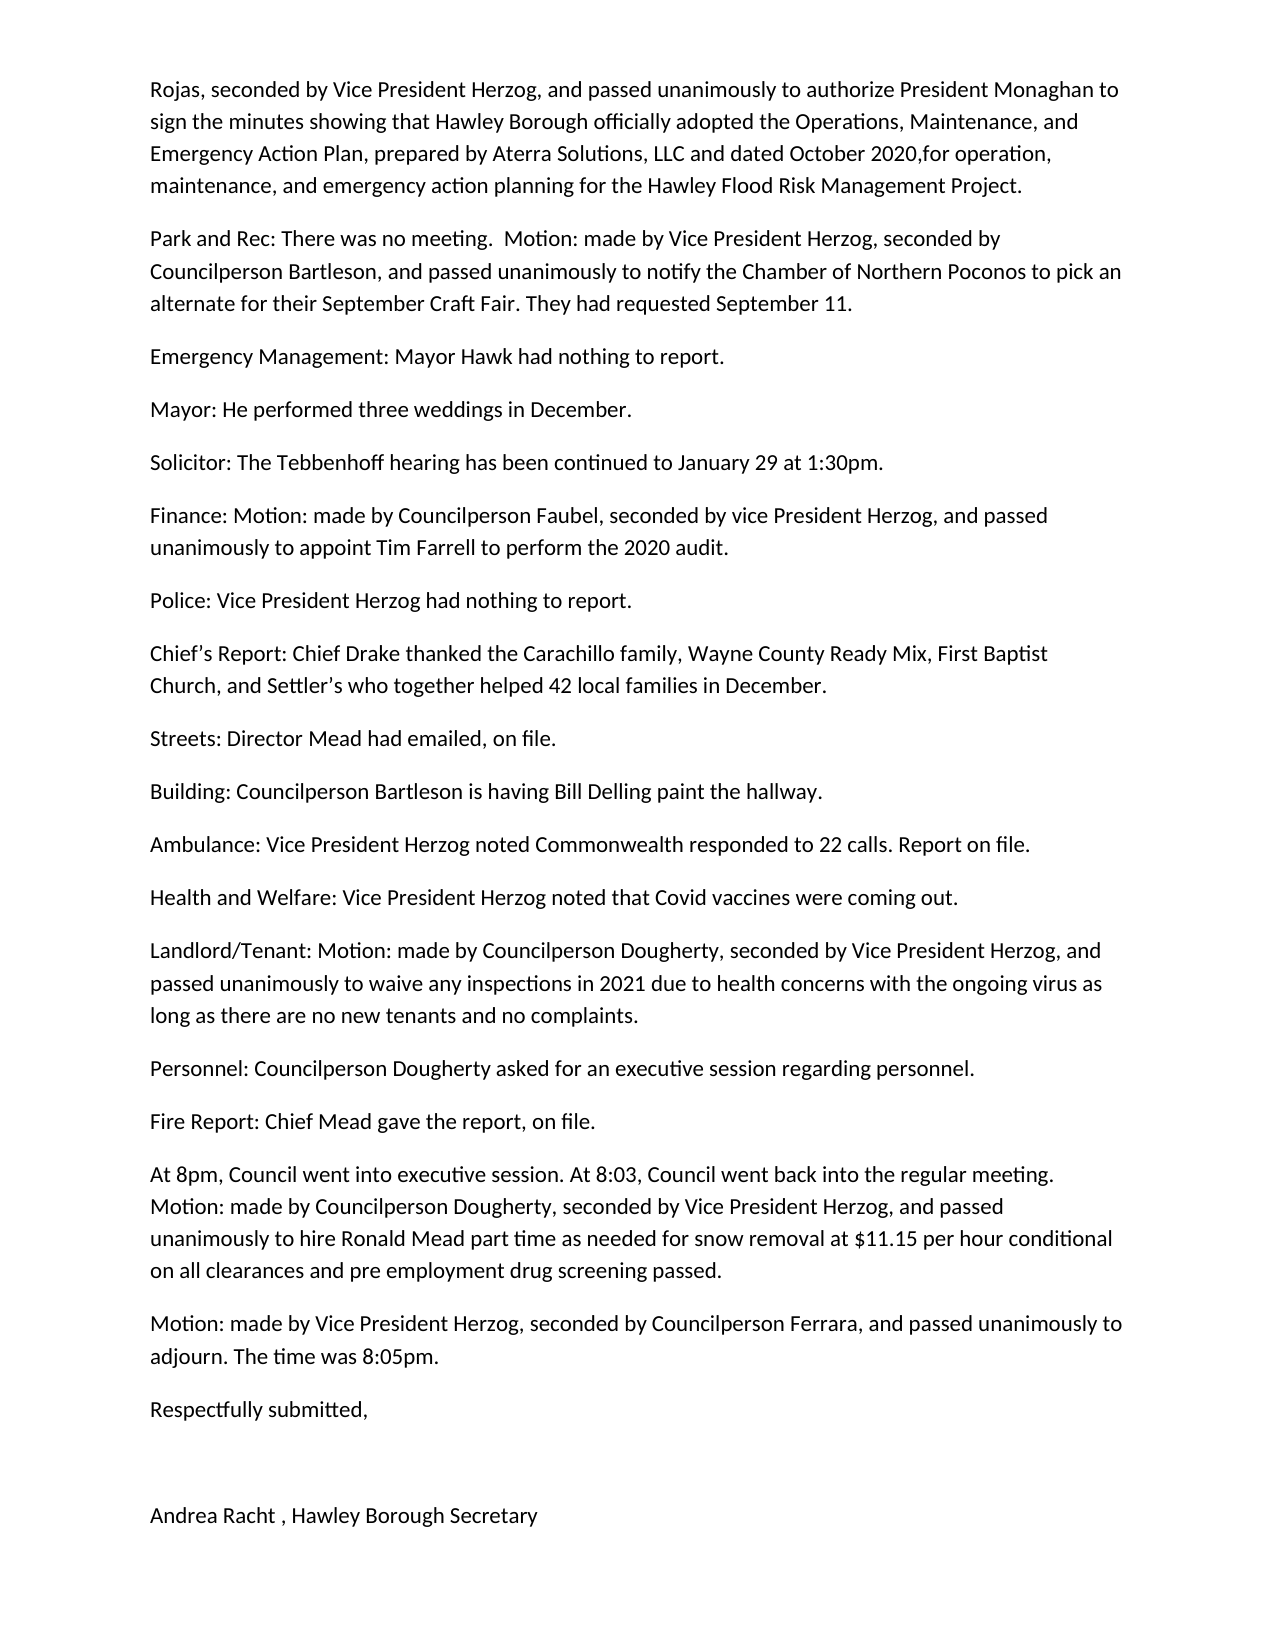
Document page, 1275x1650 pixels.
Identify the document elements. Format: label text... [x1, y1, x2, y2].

text Ambulance: Vice President Herzog noted Commonwealth responded to 22 calls. Report on file. [150, 831, 1125, 858]
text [150, 75, 1125, 199]
text Motion: made by Vice President Herzog, seconded by Councilperson Ferrara, and passed unanimously to adjourn. The time was 8:05pm. [150, 1309, 1125, 1370]
text Andrea Racht , Hawley Borough Secretary [150, 1501, 1125, 1529]
text Chief’s Report: Chief Drake thanked the Carachillo family, Wayne County Ready Mix, First Baptist Church, and Settler’s who together helped 42 local families in December. [150, 639, 1125, 699]
text Personnel: Councilperson Dougherty asked for an executive session regarding personnel. [150, 1054, 1125, 1082]
text Health and Welfare: Vice President Herzog noted that Covid vaccines were coming out. [150, 883, 1125, 912]
text At 8pm, Council went into executive session. At 8:03, Council went back into the regular meeting. Motion: made by Councilperson Dougherty, seconded by Vice President Herzog, and passed unanimously to hire Ronald Mead part time as needed for snow removal at $11.15 per hour conditional on all clearances and pre employment drug screening passed. [150, 1160, 1125, 1284]
text Landlord/Tenant: Motion: made by Councilperson Dougherty, seconded by Vice President Herzog, and passed unanimously to waive any inspections in 2021 due to health concerns with the ongoing virus as long as there are no new tenants and no complaints. [150, 937, 1125, 1029]
text Emergency Management: Mayor Hawk had nothing to report. [150, 342, 1125, 370]
text Fire Report: Chief Mead gave the report, on file. [150, 1107, 1125, 1135]
text Police: Vice President Herzog had nothing to report. [150, 586, 1125, 614]
text Building: Councilperson Bartleson is having Bill Delling paint the hallway. [150, 777, 1125, 806]
text Respectfully submitted, [150, 1395, 1125, 1423]
text Park and Rec: There was no meeting. Motion: made by Vice President Herzog, seconded by Councilperson Bartleson, and passed unanimously to notify the Chamber of Northern Poconos to pick an alternate for their September Craft Fair. They had requested September 11. [150, 224, 1125, 317]
text Finance: Motion: made by Councilperson Faubel, seconded by vice President Herzog, and passed unanimously to appoint Tim Farrell to perform the 2020 audit. [150, 501, 1125, 561]
text Solicitor: The Tebbenhoff hearing has been continued to January 29 at 1:30pm. [150, 448, 1125, 476]
text Streets: Director Mead had emailed, on file. [150, 724, 1125, 752]
text Mayor: He performed three weddings in December. [150, 395, 1125, 423]
